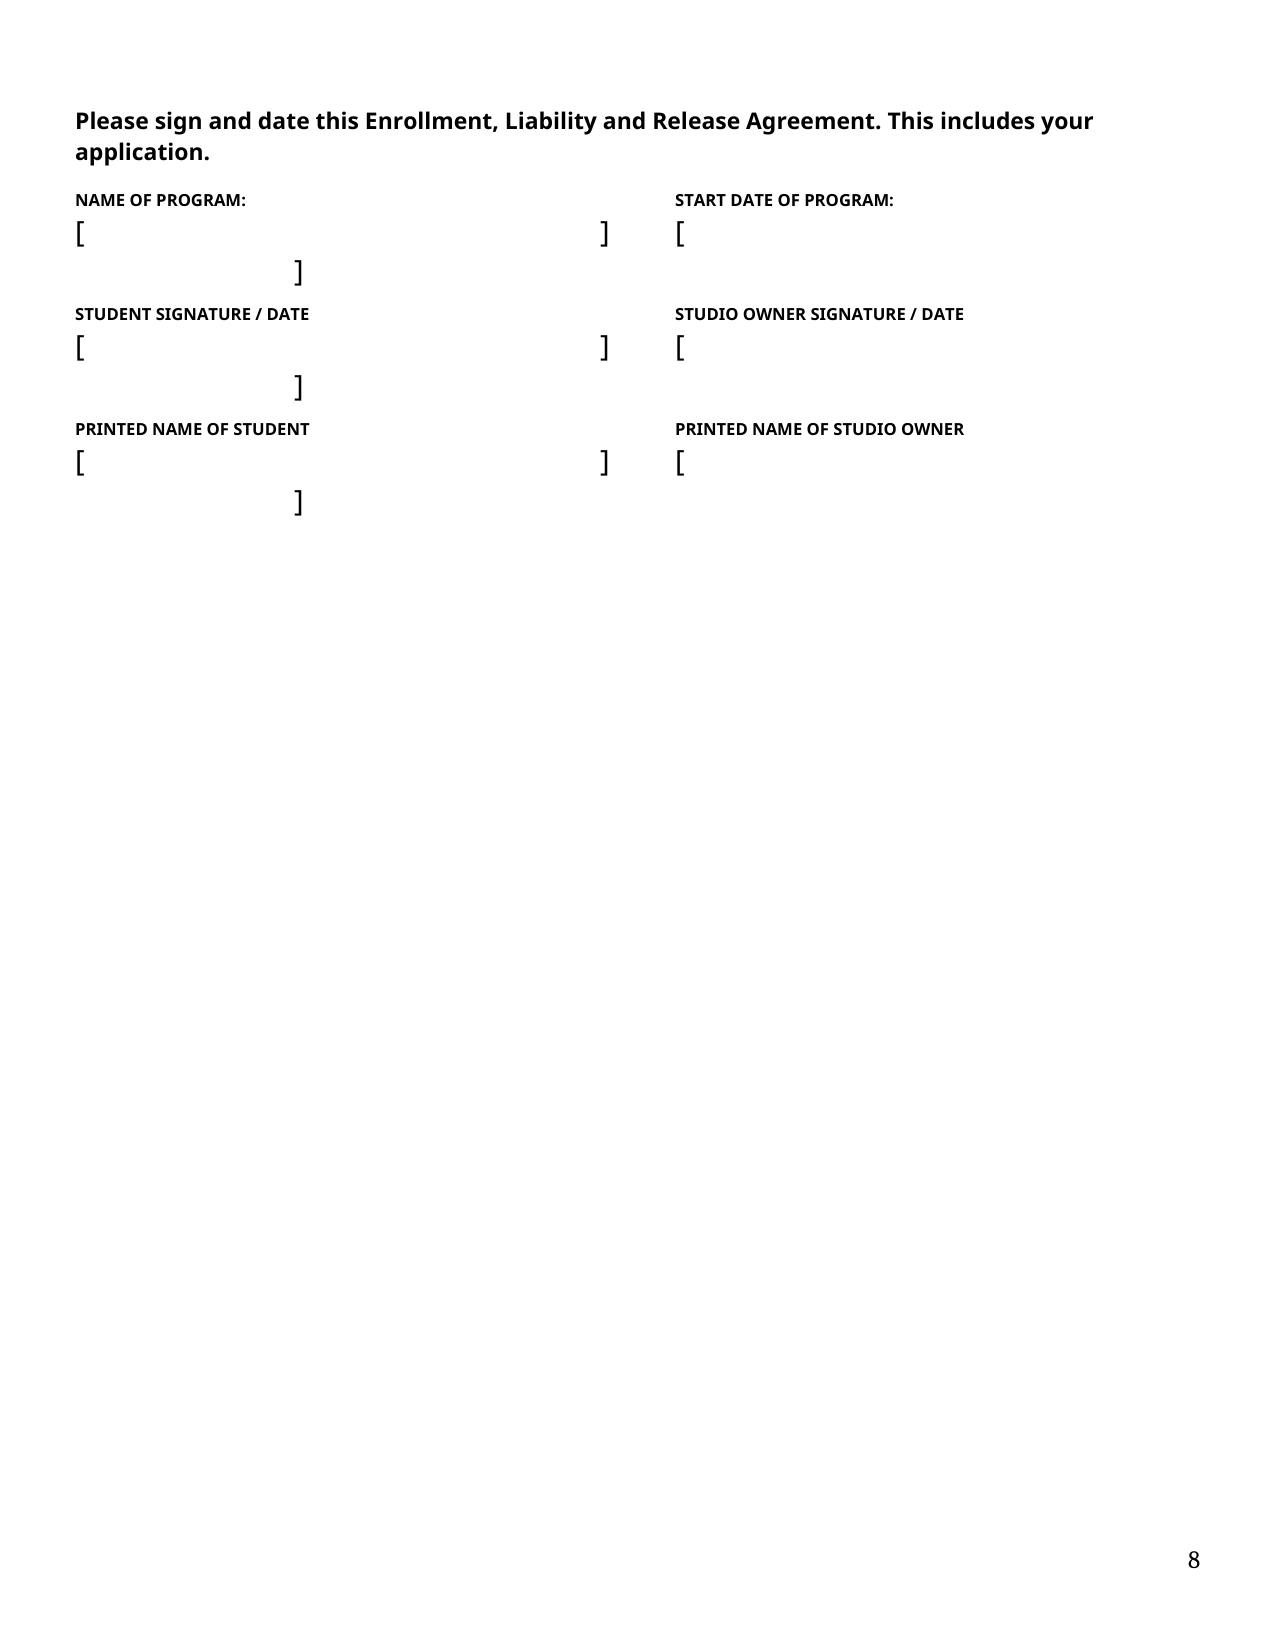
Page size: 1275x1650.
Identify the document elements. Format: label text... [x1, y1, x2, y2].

text [ ] [ ] [75, 211, 1200, 290]
text [ ] [ ] [75, 440, 1200, 519]
text [ ] [ ] [75, 326, 1200, 405]
text Please sign and date this Enrollment, Liability and Release Agreement. This includes your application. [75, 105, 1200, 167]
text Printed Name of Student Printed Name of Studio Owner [75, 417, 1200, 440]
text Student Signature / Date Studio Owner Signature / Date [75, 303, 1200, 326]
text Name of Program: Start Date of Program: [75, 188, 1200, 211]
